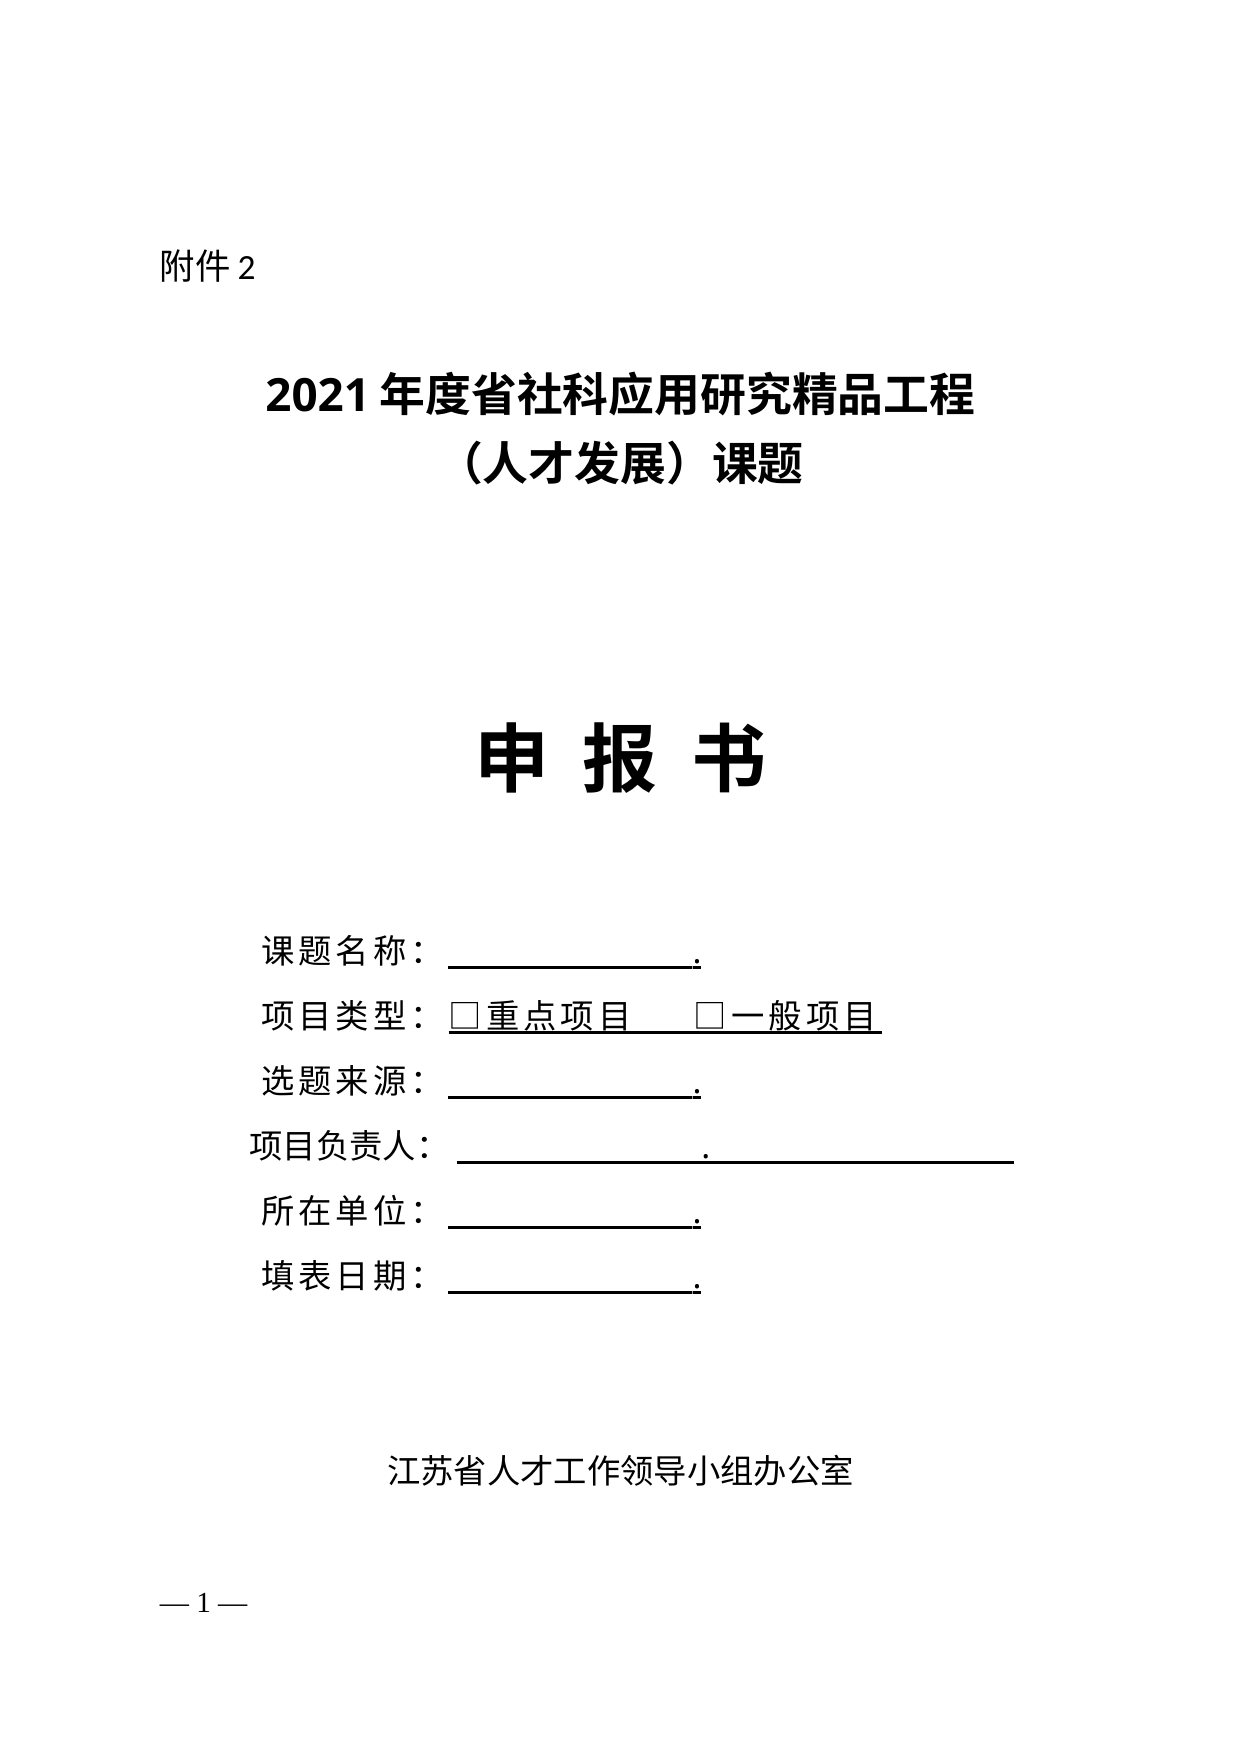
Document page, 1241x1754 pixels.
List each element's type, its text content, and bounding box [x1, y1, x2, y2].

text （人才发展）课题 [159, 426, 1081, 494]
text 附件2 [159, 231, 1081, 296]
text 填表日期： . [159, 1242, 1081, 1307]
text 2021年度省社科应用研究精品工程 [159, 357, 1081, 426]
text 课题名称： . [159, 917, 1081, 982]
text 选题来源： . [159, 1047, 1081, 1112]
text 所在单位： . [159, 1177, 1081, 1242]
text 项目类型：□重点项目 □一般项目 [159, 982, 1081, 1047]
text 申 报 书 [159, 689, 1081, 819]
text 江苏省人才工作领导小组办公室 [159, 1437, 1081, 1502]
text 项目负责人： . [159, 1112, 1081, 1177]
